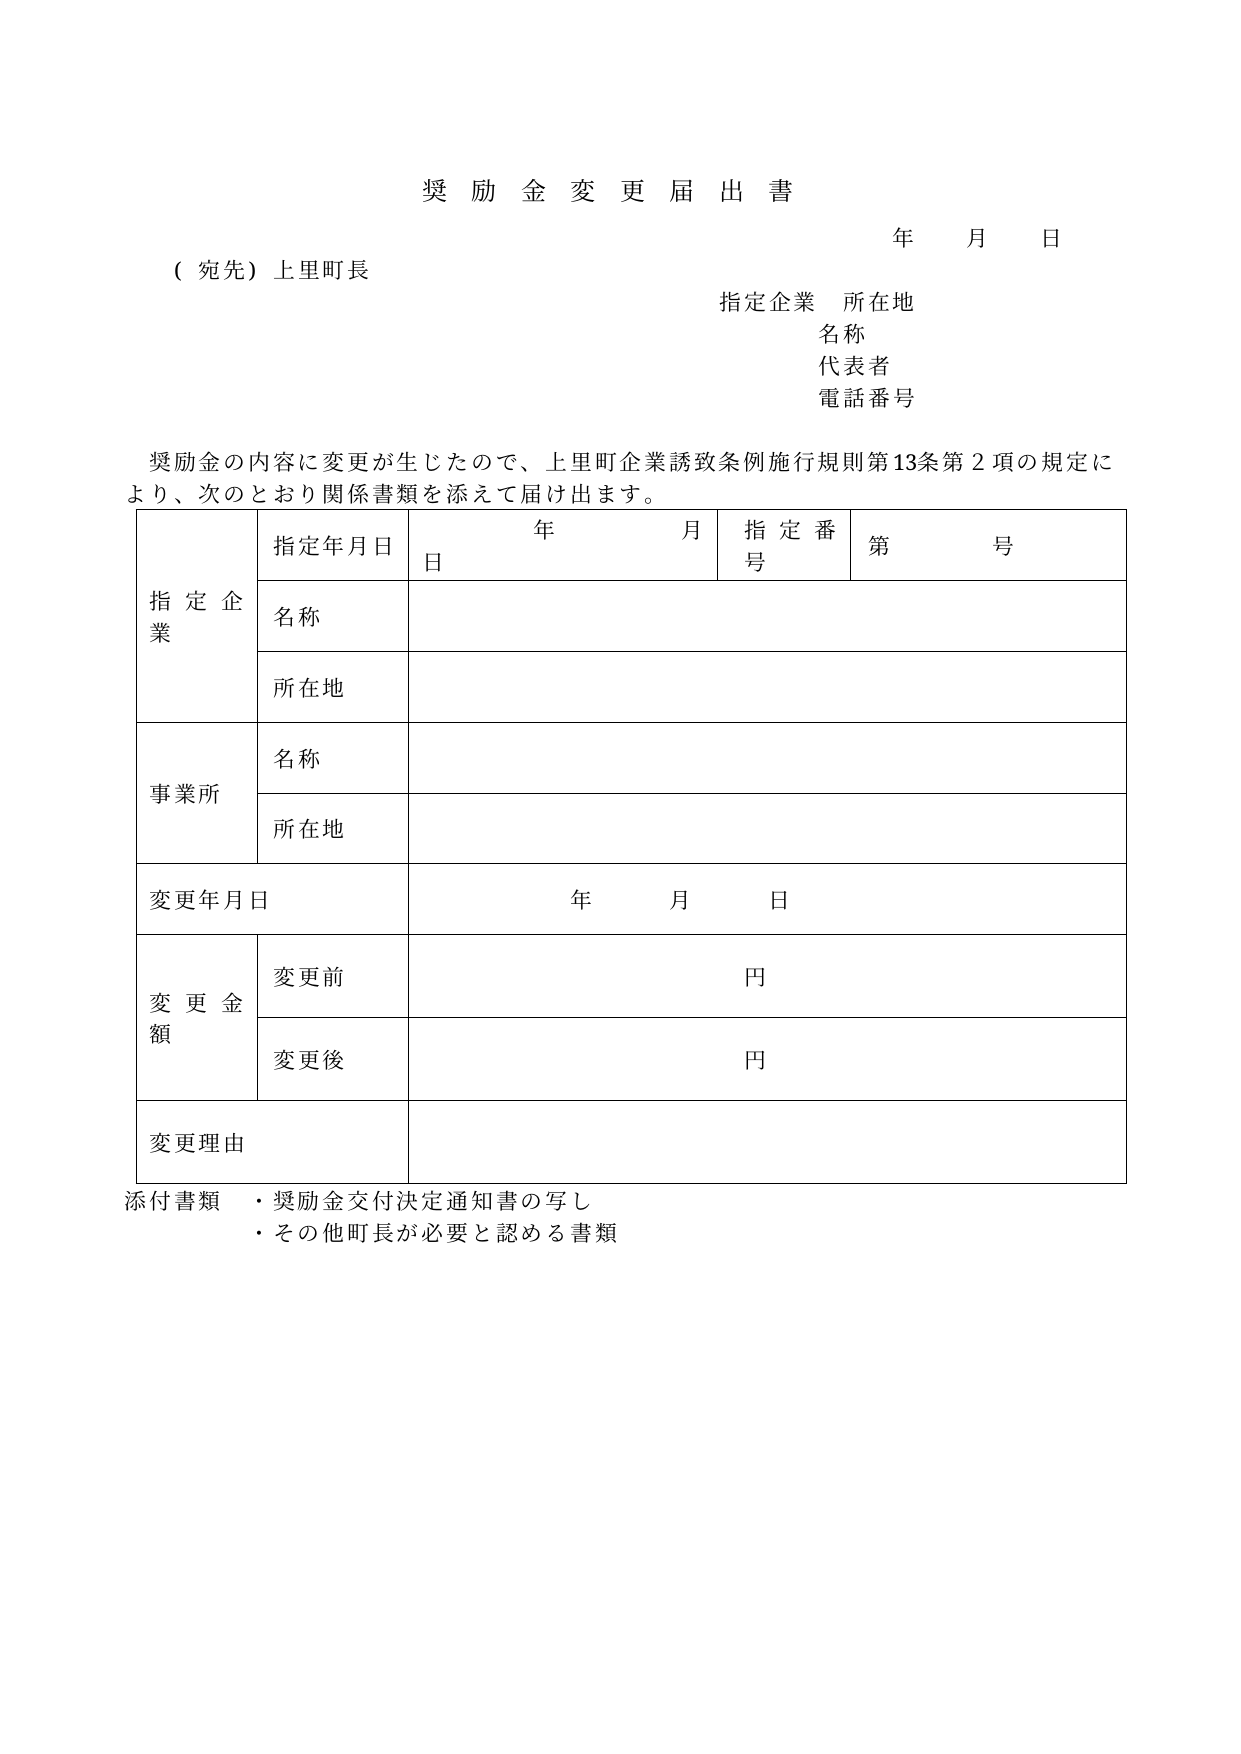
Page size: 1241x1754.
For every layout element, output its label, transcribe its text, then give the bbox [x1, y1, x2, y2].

table_cell 名称 [258, 581, 408, 651]
text 指定企業 所在地 [124, 285, 1116, 317]
table_cell 変更金額 [137, 935, 257, 1100]
table_header 年 月 日 [409, 510, 717, 580]
text (宛先)上里町長 [124, 253, 1116, 285]
table_cell 変更理由 [137, 1101, 408, 1183]
table_header 指定年月日 [258, 510, 408, 580]
table_cell [409, 723, 1126, 792]
table_cell [409, 794, 1126, 863]
table_header 指定番号 [718, 510, 850, 580]
table_cell 年 月 日 [409, 864, 1126, 934]
text 奨励金の内容に変更が生じたので、上里町企業誘致条例施行規則第13条第２項の規定により、次のとおり関係書類を添えて届け出ます。 [124, 445, 1116, 509]
text ・その他町長が必要と認める書類 [124, 1216, 1116, 1248]
table_cell 変更年月日 [137, 864, 408, 934]
table_cell 変更後 [258, 1018, 408, 1100]
table_header 指定企業 [137, 510, 257, 722]
table_cell 円 [409, 935, 1126, 1017]
table_cell 所在地 [258, 652, 408, 722]
text 奨励金変更届出書 [124, 157, 1116, 221]
text 代表者 [124, 349, 1116, 381]
table_header 第 号 [851, 510, 1126, 580]
text 年 月 日 [124, 221, 1116, 253]
text 名称 [124, 317, 1116, 349]
table_cell 円 [409, 1018, 1126, 1100]
text 電話番号 [124, 381, 1116, 413]
table_cell [409, 581, 1126, 651]
table_cell [409, 1101, 1126, 1183]
table_cell 名称 [258, 723, 408, 792]
table_cell [409, 652, 1126, 722]
table_cell 変更前 [258, 935, 408, 1017]
table_cell 事業所 [137, 723, 257, 863]
table_cell 所在地 [258, 794, 408, 863]
text 添付書類 ・奨励金交付決定通知書の写し [124, 1184, 1116, 1216]
